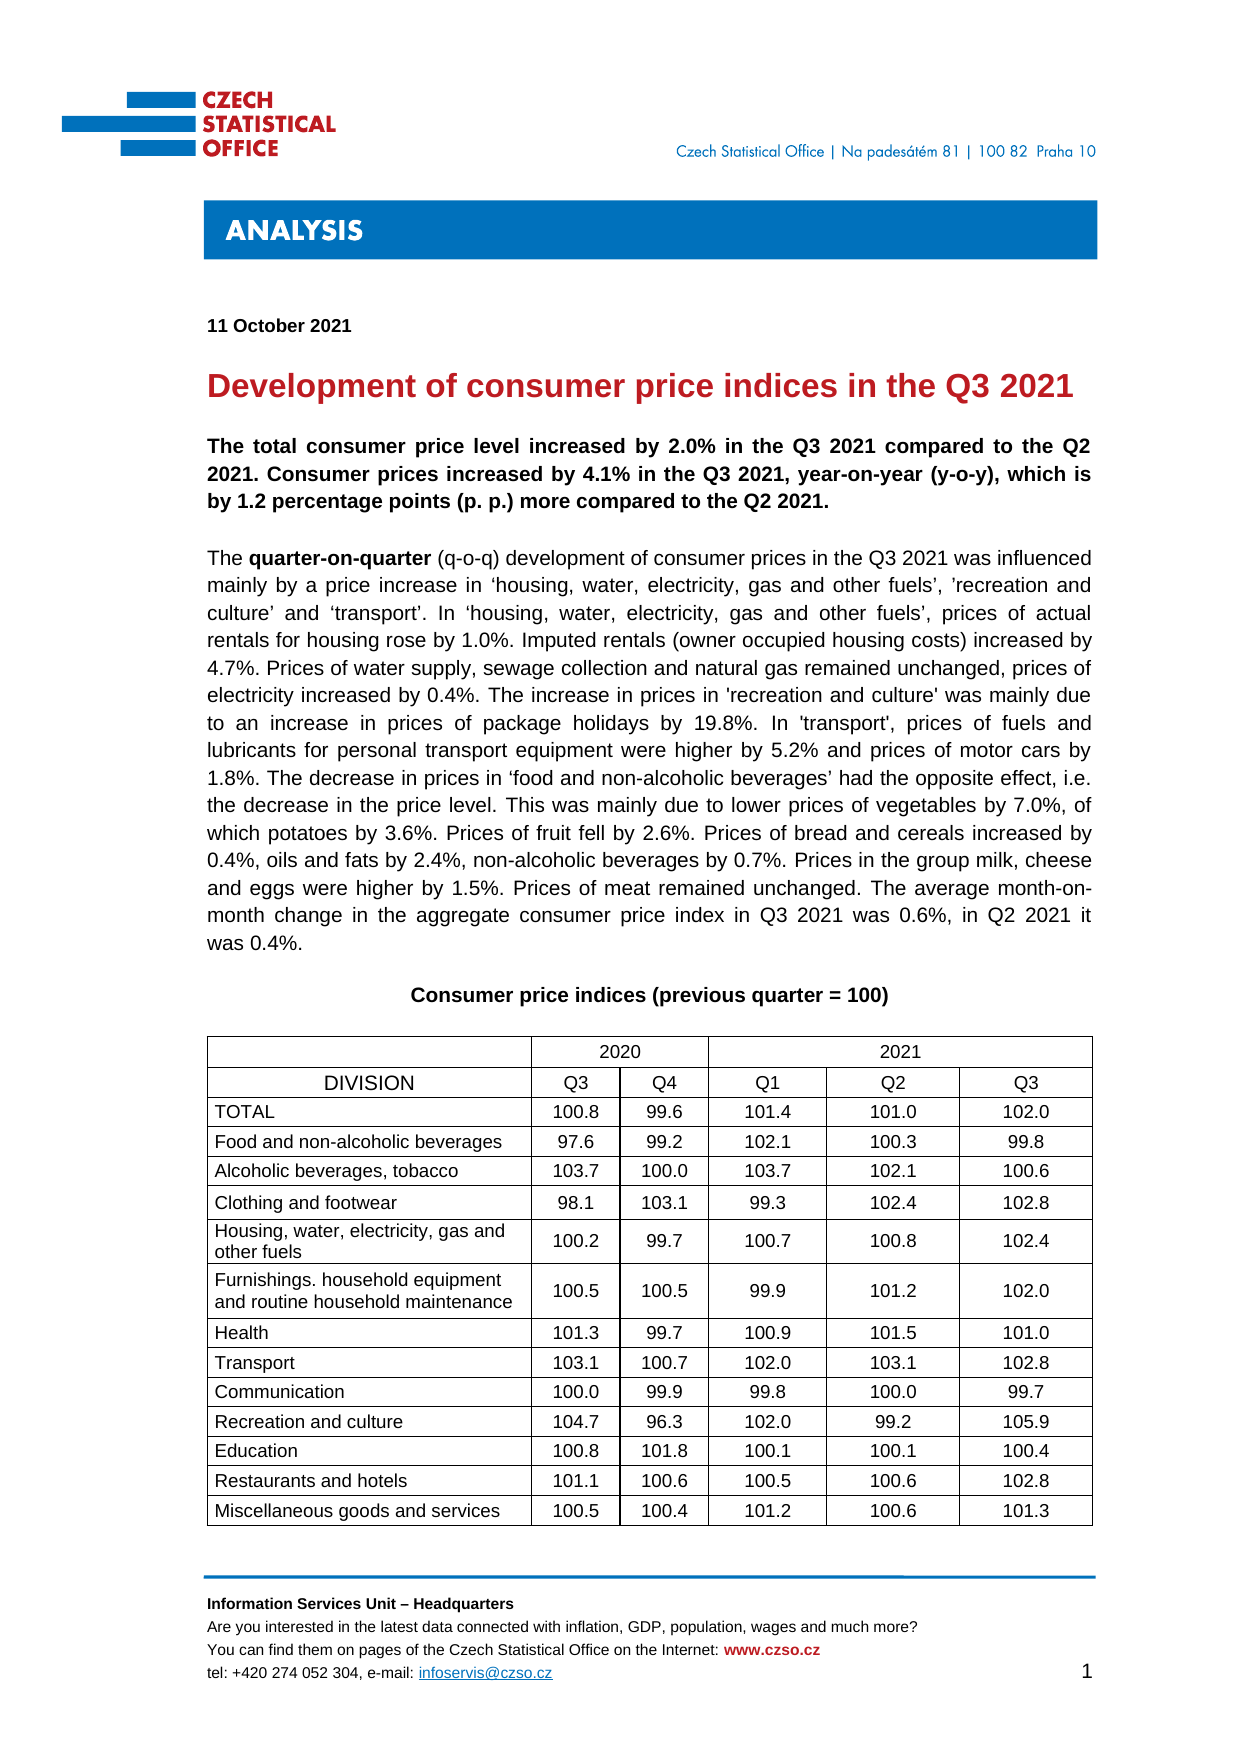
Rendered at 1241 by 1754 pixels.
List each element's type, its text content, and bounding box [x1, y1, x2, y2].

table_cell 100.5 [532, 1496, 619, 1524]
text 11 October 2021 [207, 307, 1092, 338]
table_cell 102.0 [709, 1407, 826, 1436]
table_cell 100.9 [709, 1319, 826, 1347]
table_cell 99.8 [960, 1127, 1092, 1156]
table_cell 100.7 [709, 1220, 826, 1263]
table_cell 100.6 [827, 1466, 959, 1495]
table_cell 103.1 [532, 1348, 619, 1377]
table_cell 101.5 [827, 1319, 959, 1347]
table_cell 100.6 [827, 1496, 959, 1524]
table_cell 103.1 [827, 1348, 959, 1377]
table_cell 99.7 [960, 1378, 1092, 1406]
table_cell Q4 [621, 1068, 708, 1097]
table_cell Q3 [960, 1068, 1092, 1097]
table_cell 99.3 [709, 1186, 826, 1218]
table_cell 100.5 [621, 1264, 708, 1317]
table_cell 100.5 [532, 1264, 619, 1317]
table_cell 97.6 [532, 1127, 619, 1156]
table_cell 102.8 [960, 1186, 1092, 1218]
table_cell 100.8 [532, 1437, 619, 1465]
table_cell 101.2 [709, 1496, 826, 1524]
table_cell 102.4 [960, 1220, 1092, 1263]
table_cell 102.8 [960, 1466, 1092, 1495]
table_cell 99.7 [621, 1220, 708, 1263]
table_header 2020 [532, 1037, 708, 1067]
table_cell 100.0 [532, 1378, 619, 1406]
table_cell 96.3 [621, 1407, 708, 1436]
table_cell 100.8 [827, 1220, 959, 1263]
table_cell 100.2 [532, 1220, 619, 1263]
table_cell 101.3 [532, 1319, 619, 1347]
table_cell 101.3 [960, 1496, 1092, 1524]
table_cell 102.0 [960, 1098, 1092, 1126]
table_cell 101.8 [621, 1437, 708, 1465]
table_cell Furnishings. household equipment and routine household maintenance [208, 1264, 531, 1317]
table_cell Education [208, 1437, 531, 1465]
table_cell Q3 [532, 1068, 619, 1097]
table_cell 105.9 [960, 1407, 1092, 1436]
table_cell 99.2 [827, 1407, 959, 1436]
table_cell Health [208, 1319, 531, 1347]
table_cell 100.6 [960, 1157, 1092, 1185]
table_cell 100.3 [827, 1127, 959, 1156]
table_cell 100.1 [827, 1437, 959, 1465]
table_header 2021 [709, 1037, 1092, 1067]
table_cell 103.1 [621, 1186, 708, 1218]
table_cell 100.4 [621, 1496, 708, 1524]
table_cell 101.2 [827, 1264, 959, 1317]
text The quarter-on-quarter (q-o-q) development of consumer prices in the Q3 2021 was influenced mainly by a price increase in ‘housing, water, electricity, gas and other fuels’, ’recreation and culture’ and ‘transport’. In ‘housing, water, electricity, gas and other fuels’, prices of actual rentals for housing rose by 1.0%. Imputed rentals (owner occupied housing costs) increased by 4.7%. Prices of water supply, sewage collection and natural gas remained unchanged, prices of electricity increased by 0.4%. The increase in prices in 'recreation and culture' was mainly due to an increase in prices of package holidays by 19.8%. In 'transport', prices of fuels and lubricants for personal transport equipment were higher by 5.2% and prices of motor cars by 1.8%. The decrease in prices in ‘food and non-alcoholic beverages’ had the opposite effect, i.e. the decrease in the price level. This was mainly due to lower prices of vegetables by 7.0%, of which potatoes by 3.6%. Prices of fruit fell by 2.6%. Prices of bread and cereals increased by 0.4%, oils and fats by 2.4%, non-alcoholic beverages by 0.7%. Prices in the group milk, cheese and eggs were higher by 1.5%. Prices of meat remained unchanged. The average month-on-month change in the aggregate consumer price index in Q3 2021 was 0.6%, in Q2 2021 it was 0.4%. [207, 546, 1092, 955]
table_cell 103.7 [532, 1157, 619, 1185]
table_cell 100.8 [532, 1098, 619, 1126]
table_cell 101.0 [827, 1098, 959, 1126]
table_cell 99.6 [621, 1098, 708, 1126]
table_cell Transport [208, 1348, 531, 1377]
table_cell 103.7 [709, 1157, 826, 1185]
table_cell Alcoholic beverages, tobacco [208, 1157, 531, 1185]
table_cell 104.7 [532, 1407, 619, 1436]
table_cell 99.8 [709, 1378, 826, 1406]
table_cell Miscellaneous goods and services [208, 1496, 531, 1524]
table_cell 100.4 [960, 1437, 1092, 1465]
table_cell 102.1 [709, 1127, 826, 1156]
table_cell 100.0 [621, 1157, 708, 1185]
table_cell 102.1 [827, 1157, 959, 1185]
table_cell 100.5 [709, 1466, 826, 1495]
table_cell 100.1 [709, 1437, 826, 1465]
table_cell 102.8 [960, 1348, 1092, 1377]
text Consumer price indices (previous quarter = 100) [207, 983, 1092, 1007]
table_cell Food and non-alcoholic beverages [208, 1127, 531, 1156]
table_cell 101.0 [960, 1319, 1092, 1347]
table_cell 100.0 [827, 1378, 959, 1406]
table_cell 99.7 [621, 1319, 708, 1347]
table_cell Clothing and footwear [208, 1186, 531, 1218]
table_header [208, 1037, 531, 1067]
text The total consumer price level increased by 2.0% in the Q3 2021 compared to the Q2 2021. Consumer prices increased by 4.1% in the Q3 2021, year-on-year (y-o-y), which is by 1.2 percentage points (p. p.) more compared to the Q2 2021. [207, 434, 1092, 513]
table_cell Restaurants and hotels [208, 1466, 531, 1495]
table_cell DIVISION [208, 1068, 531, 1097]
table_cell Recreation and culture [208, 1407, 531, 1436]
table_cell 102.0 [709, 1348, 826, 1377]
table_cell Housing, water, electricity, gas and other fuels [208, 1220, 531, 1263]
table_cell 99.9 [621, 1378, 708, 1406]
table_cell 102.4 [827, 1186, 959, 1218]
table_cell Communication [208, 1378, 531, 1406]
table_cell 98.1 [532, 1186, 619, 1218]
table_cell 101.1 [532, 1466, 619, 1495]
table_cell 102.0 [960, 1264, 1092, 1317]
table_cell 99.2 [621, 1127, 708, 1156]
table_cell 99.9 [709, 1264, 826, 1317]
table_cell 100.6 [621, 1466, 708, 1495]
title Development of consumer price indices in the Q3 2021 [207, 367, 1092, 405]
table_cell 101.4 [709, 1098, 826, 1126]
table_cell Q1 [709, 1068, 826, 1097]
table_cell Q2 [827, 1068, 959, 1097]
table_cell 100.7 [621, 1348, 708, 1377]
table_cell TOTAL [208, 1098, 531, 1126]
